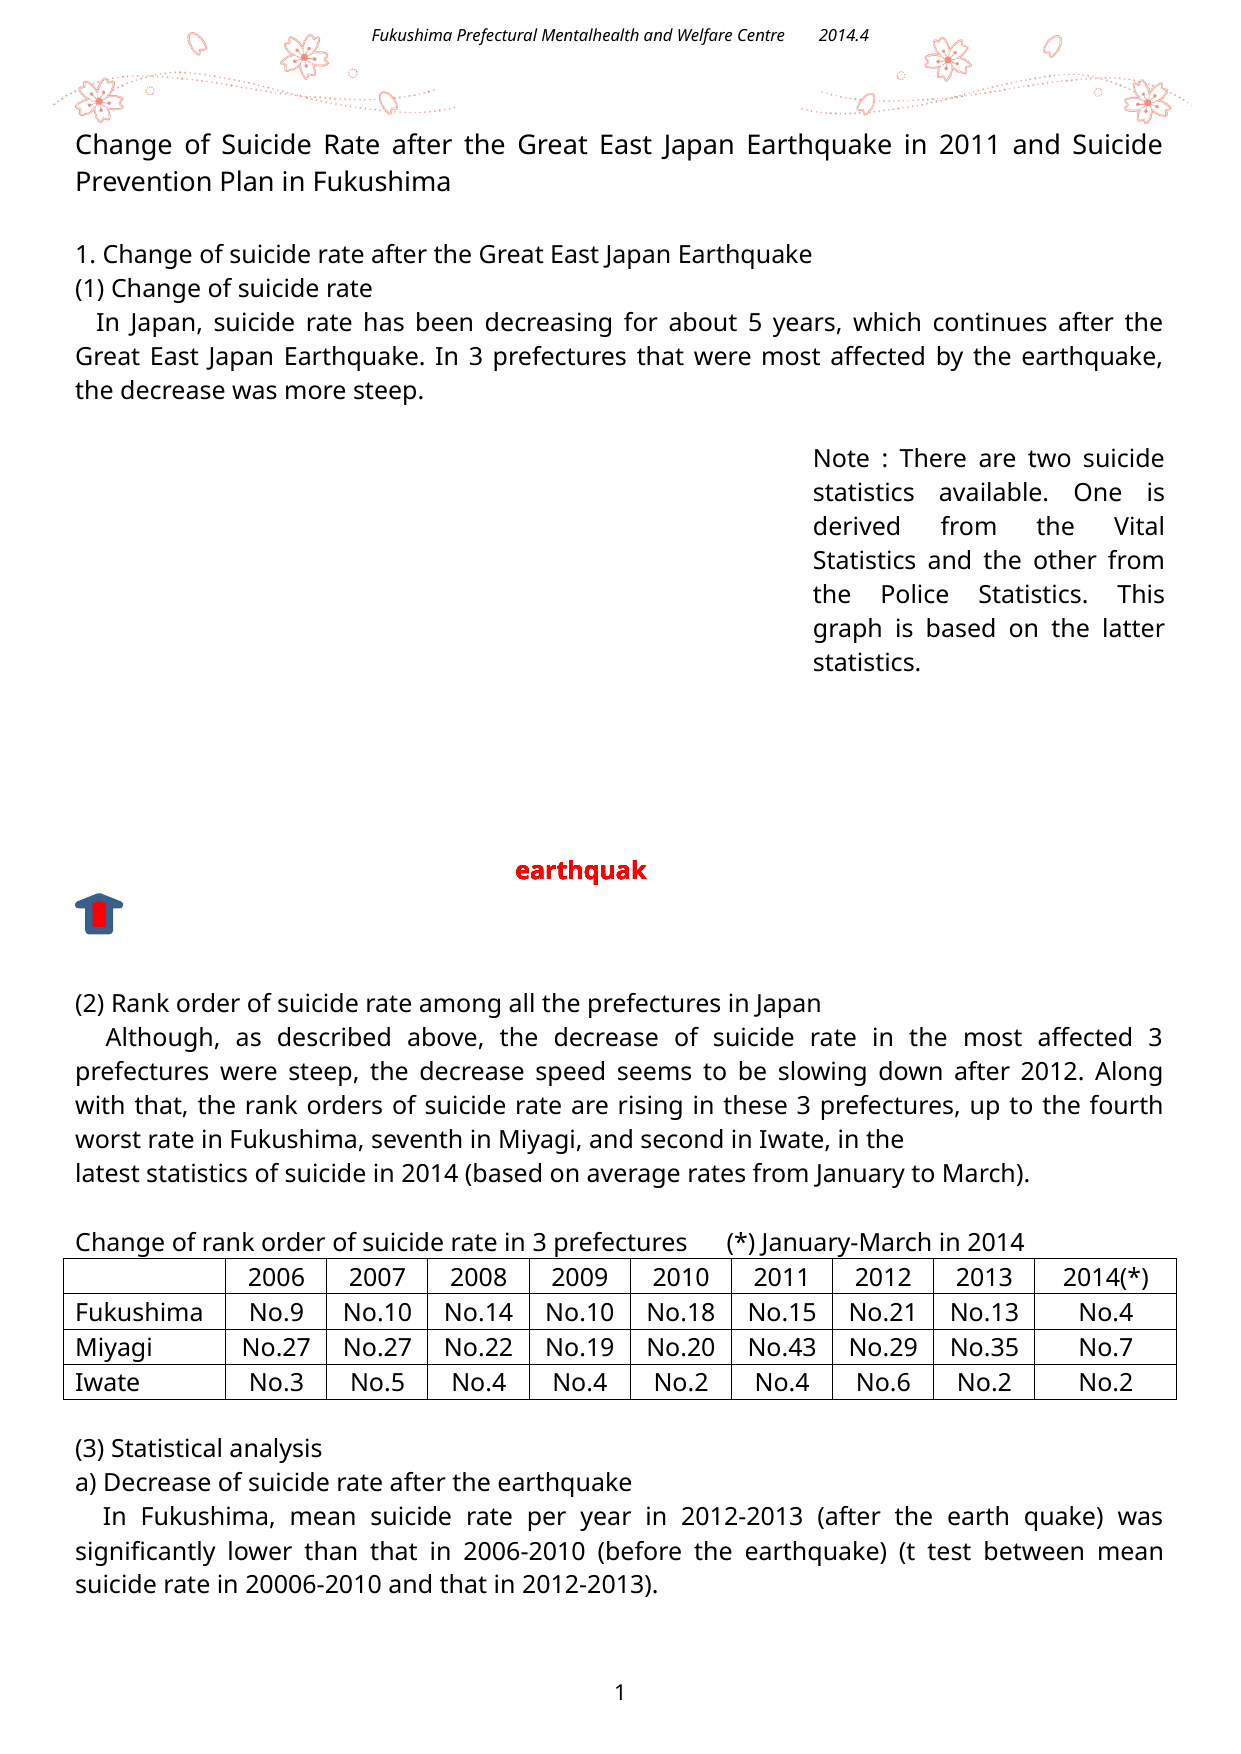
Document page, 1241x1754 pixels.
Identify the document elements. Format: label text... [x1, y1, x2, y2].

table_header 2012 [833, 1259, 933, 1293]
table_cell No.2 [934, 1365, 1034, 1399]
table_cell No.43 [732, 1330, 832, 1363]
table_cell No.13 [934, 1294, 1034, 1328]
table_header 2009 [530, 1259, 630, 1293]
picture [798, 35, 1192, 124]
table_cell No.14 [428, 1294, 529, 1328]
picture [53, 32, 458, 123]
table_header [64, 1259, 225, 1293]
table_header 2014(*) [1035, 1259, 1176, 1293]
table_cell No.4 [428, 1365, 529, 1399]
table_header 2008 [428, 1259, 529, 1293]
table_cell No.15 [732, 1294, 832, 1328]
table_cell No.4 [530, 1365, 630, 1399]
table_cell No.7 [1035, 1330, 1176, 1363]
table_header 2010 [631, 1259, 731, 1293]
table_cell No.10 [327, 1294, 427, 1328]
table_cell No.27 [226, 1330, 326, 1363]
list Change of rank order of suicide rate in 3 prefectures (*) January-March in 2014 [75, 1224, 1165, 1258]
text 1. Change of suicide rate after the Great East Japan Earthquake [75, 236, 1165, 270]
table_cell No.5 [327, 1365, 427, 1399]
table_cell No.4 [732, 1365, 832, 1399]
list In Japan, suicide rate has been decreasing for about 5 years, which continues after the Great East Japan Earthquake. In 3 prefectures that were most affected by the earthquake, the decrease was more steep. [75, 304, 1165, 407]
text Change of Suicide Rate after the Great East Japan Earthquake in 2011 and Suicide Prevention Plan in Fukushima [75, 126, 1165, 199]
table_cell No.22 [428, 1330, 529, 1363]
table_header 2007 [327, 1259, 427, 1293]
table_cell No.2 [1035, 1365, 1176, 1399]
list (1) Change of suicide rate [75, 270, 1165, 304]
table_cell No.4 [1035, 1294, 1176, 1328]
table_cell No.21 [833, 1294, 933, 1328]
table_cell No.6 [833, 1365, 933, 1399]
table_cell No.9 [226, 1294, 326, 1328]
table_header 2006 [226, 1259, 326, 1293]
table_cell No.20 [631, 1330, 731, 1363]
text a) Decrease of suicide rate after the earthquake [75, 1465, 1165, 1499]
table_header 2013 [934, 1259, 1034, 1293]
table_cell No.29 [833, 1330, 933, 1363]
text (3) Statistical analysis [75, 1431, 1165, 1465]
table_cell No.2 [631, 1365, 731, 1399]
table_cell No.3 [226, 1365, 326, 1399]
table_cell No.27 [327, 1330, 427, 1363]
table_cell No.10 [530, 1294, 630, 1328]
list Note : There are two suicide statistics available. One is derived from the Vital Statistics and the other from the Police Statistics. This graph is based on the latter statistics. [75, 441, 1165, 679]
table_cell No.18 [631, 1294, 731, 1328]
table_header 2011 [732, 1259, 832, 1293]
list (2) Rank order of suicide rate among all the prefectures in Japan [75, 986, 1165, 1020]
table_cell Iwate [64, 1365, 225, 1399]
table_cell No.19 [530, 1330, 630, 1363]
text In Fukushima, mean suicide rate per year in 2012-2013 (after the earth quake) was significantly lower than that in 2006-2010 (before the earthquake) (t test between mean suicide rate in 20006-2010 and that in 2012-2013). [75, 1499, 1165, 1601]
list Although, as described above, the decrease of suicide rate in the most affected 3 prefectures were steep, the decrease speed seems to be slowing down after 2012. Along with that, the rank orders of suicide rate are rising in these 3 prefectures, up to the fourth worst rate in Fukushima, seventh in Miyagi, and second in Iwate, in the [75, 1020, 1165, 1156]
table_cell Miyagi [64, 1330, 225, 1363]
table_cell Fukushima [64, 1294, 225, 1328]
table_cell No.35 [934, 1330, 1034, 1363]
list latest statistics of suicide in 2014 (based on average rates from January to March). [75, 1156, 1165, 1190]
